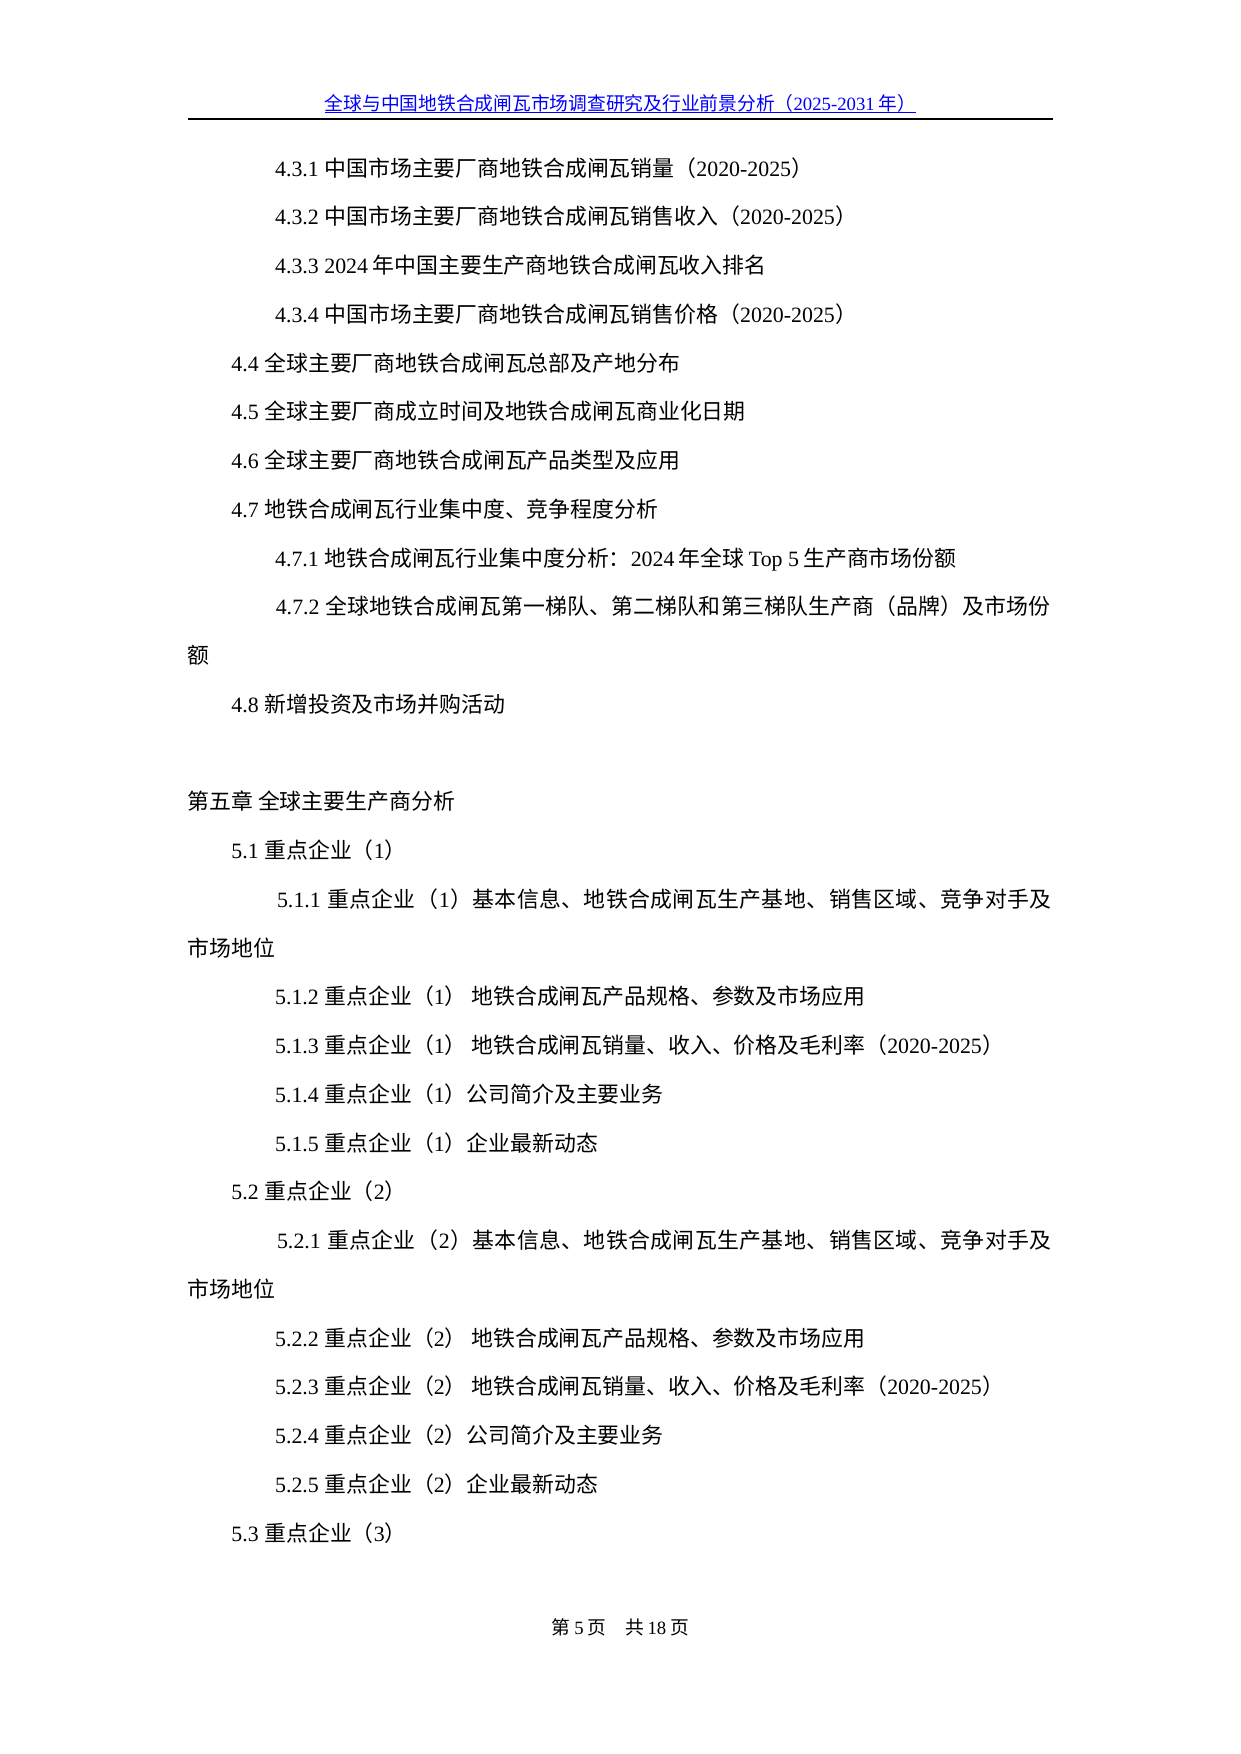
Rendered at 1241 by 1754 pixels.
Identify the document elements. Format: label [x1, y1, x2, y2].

text [187, 150, 1053, 1548]
